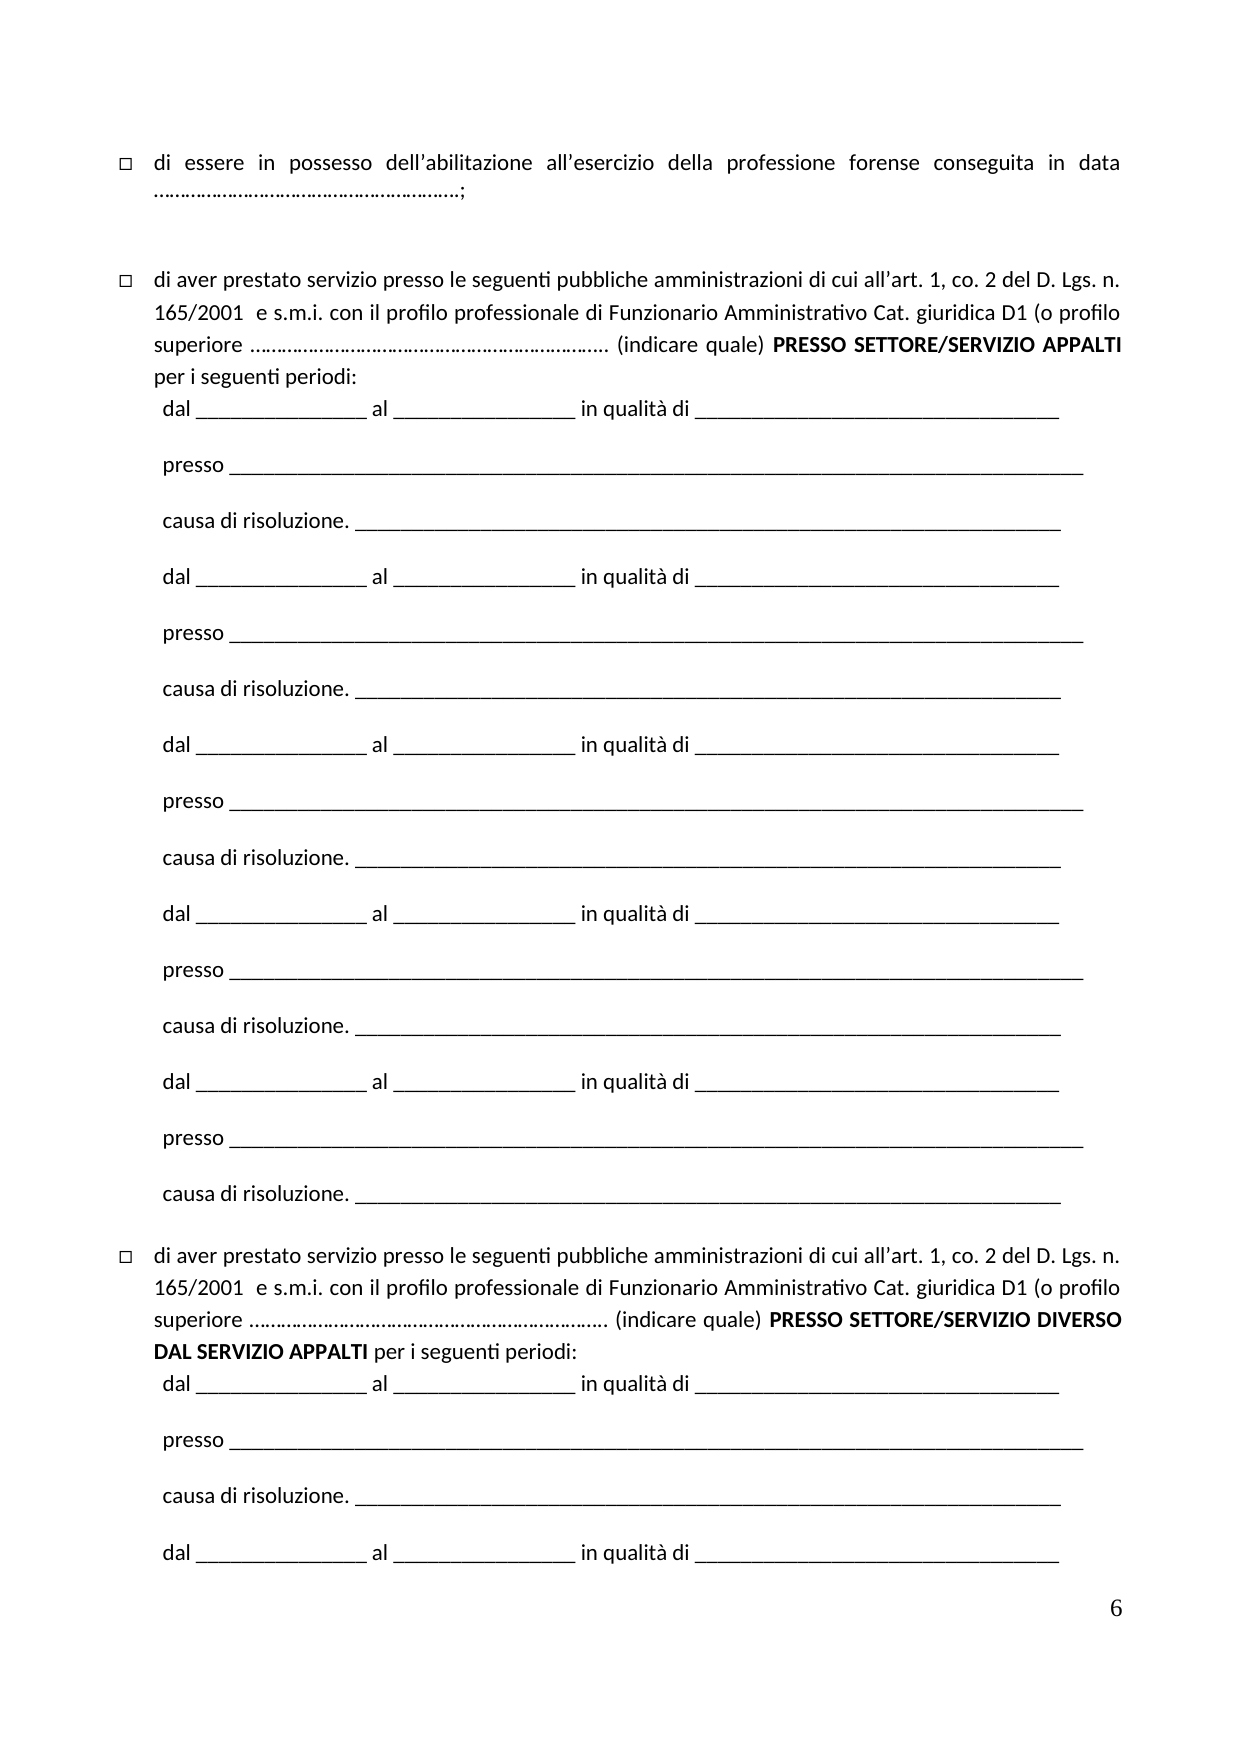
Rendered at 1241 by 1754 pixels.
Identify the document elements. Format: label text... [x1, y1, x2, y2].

list di aver prestato servizio presso le seguenti pubbliche amministrazioni di cui all’art. 1, co. 2 del D. Lgs. n. 165/2001 e s.m.i. con il profilo professionale di Funzionario Amministrativo Cat. giuridica D1 (o profilo superiore ………………………………………………………….. (indicare quale) PRESSO SETTORE/SERVIZIO APPALTI per i seguenti periodi: [118, 266, 1122, 390]
text presso ___________________________________________________________________________ [162, 1123, 1122, 1151]
text dal _______________ al ________________ in qualità di ________________________________ [162, 1067, 1122, 1095]
text dal _______________ al ________________ in qualità di ________________________________ [162, 1538, 1122, 1566]
text causa di risoluzione. ______________________________________________________________ [162, 674, 1122, 702]
list di aver prestato servizio presso le seguenti pubbliche amministrazioni di cui all’art. 1, co. 2 del D. Lgs. n. 165/2001 e s.m.i. con il profilo professionale di Funzionario Amministrativo Cat. giuridica D1 (o profilo superiore ………………………………………………………….. (indicare quale) PRESSO SETTORE/SERVIZIO DIVERSO DAL SERVIZIO APPALTI per i seguenti periodi: [118, 1241, 1122, 1365]
text presso ___________________________________________________________________________ [162, 618, 1122, 646]
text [162, 1482, 1122, 1509]
text dal _______________ al ________________ in qualità di ________________________________ [162, 899, 1122, 927]
text presso ___________________________________________________________________________ [162, 787, 1122, 814]
text dal _______________ al ________________ in qualità di ________________________________ [162, 731, 1122, 758]
text causa di risoluzione. ______________________________________________________________ [162, 1179, 1122, 1207]
text causa di risoluzione. ______________________________________________________________ [162, 1011, 1122, 1039]
text dal _______________ al ________________ in qualità di ________________________________ [162, 394, 1122, 422]
list di essere in possesso dell’abilitazione all’esercizio della professione forense conseguita in data ………………………………………………….; [118, 148, 1122, 204]
text presso ___________________________________________________________________________ [162, 1426, 1122, 1453]
text presso ___________________________________________________________________________ [162, 450, 1122, 478]
text causa di risoluzione. ______________________________________________________________ [162, 843, 1122, 871]
text presso ___________________________________________________________________________ [162, 955, 1122, 983]
text causa di risoluzione. ______________________________________________________________ [162, 506, 1122, 534]
text dal _______________ al ________________ in qualità di ________________________________ [162, 1369, 1122, 1397]
text dal _______________ al ________________ in qualità di ________________________________ [162, 562, 1122, 590]
